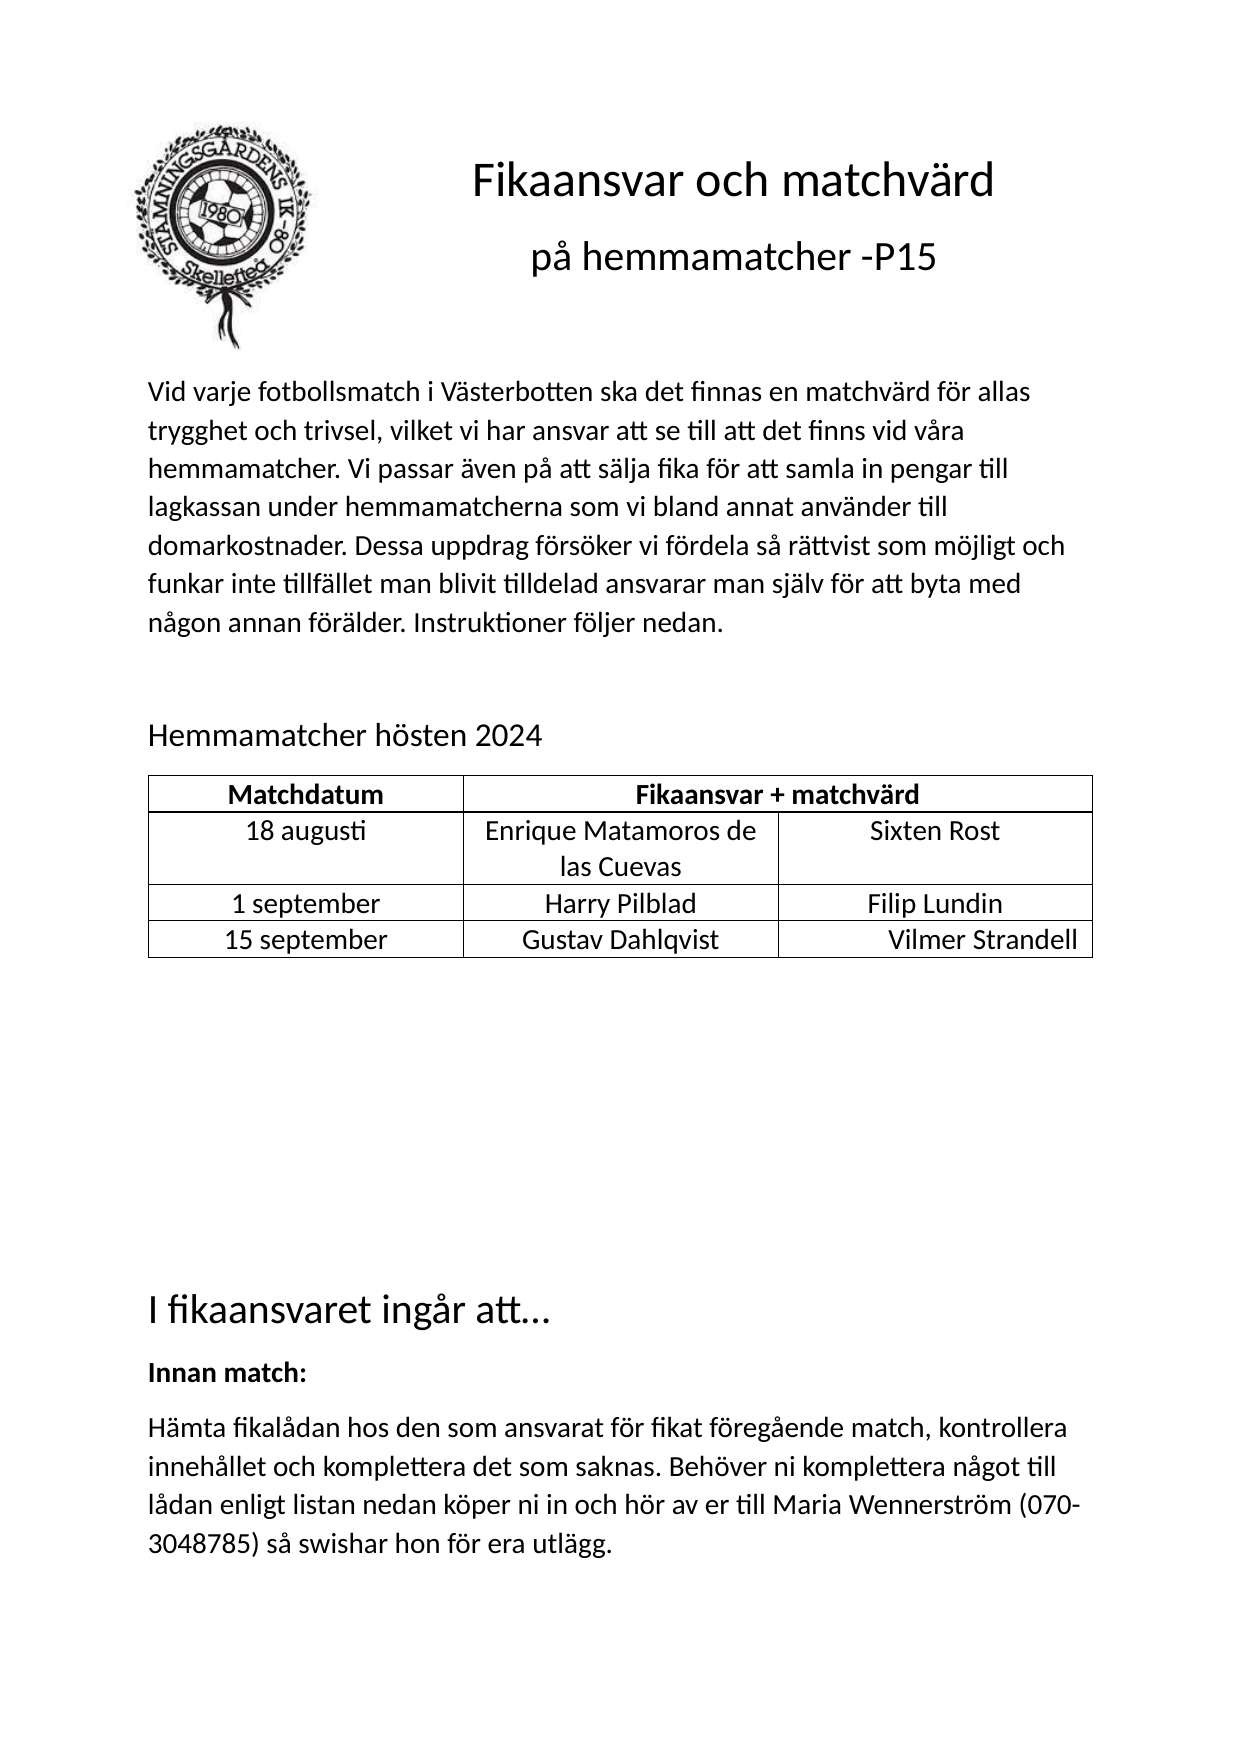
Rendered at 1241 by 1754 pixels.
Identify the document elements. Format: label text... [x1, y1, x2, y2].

text Fikaansvar och matchvärd [357, 148, 1093, 209]
table_cell Filip Lundin [779, 885, 1092, 920]
table_cell 15 september [149, 921, 463, 957]
table_header Matchdatum [149, 776, 463, 811]
text Innan match: [148, 1354, 1093, 1390]
text Hemmamatcher hösten 2024 [148, 714, 1093, 755]
table_cell Vilmer Strandell [779, 921, 1092, 957]
table_cell Harry Pilblad [464, 885, 778, 920]
table_cell Sixten Rost [779, 813, 1092, 884]
text I fikaansvaret ingår att… [148, 1283, 1093, 1334]
table_header Fikaansvar + matchvärd [464, 776, 1092, 811]
table_cell 18 augusti [149, 813, 463, 884]
text Vid varje fotbollsmatch i Västerbotten ska det finnas en matchvärd för allas trygghet och trivsel, vilket vi har ansvar att se till att det finns vid våra hemmamatcher. Vi passar även på att sälja fika för att samla in pengar till lagkassan under hemmamatcherna som vi bland annat använder till domarkostnader. Dessa uppdrag försöker vi fördela så rättvist som möjligt och funkar inte tillfället man blivit tilldelad ansvarar man själv för att byta med någon annan förälder. Instruktioner följer nedan. [148, 373, 1093, 639]
picture [89, 103, 357, 372]
table_cell 1 september [149, 885, 463, 920]
table_cell Gustav Dahlqvist [464, 921, 778, 957]
text Hämta fikalådan hos den som ansvarat för fikat föregående match, kontrollera innehållet och komplettera det som saknas. Behöver ni komplettera något till lådan enligt listan nedan köper ni in och hör av er till Maria Wennerström (070-3048785) så swishar hon för era utlägg. [148, 1409, 1093, 1561]
table_cell Enrique Matamoros de las Cuevas [464, 813, 778, 884]
text på hemmamatcher -P15 [357, 230, 1093, 281]
